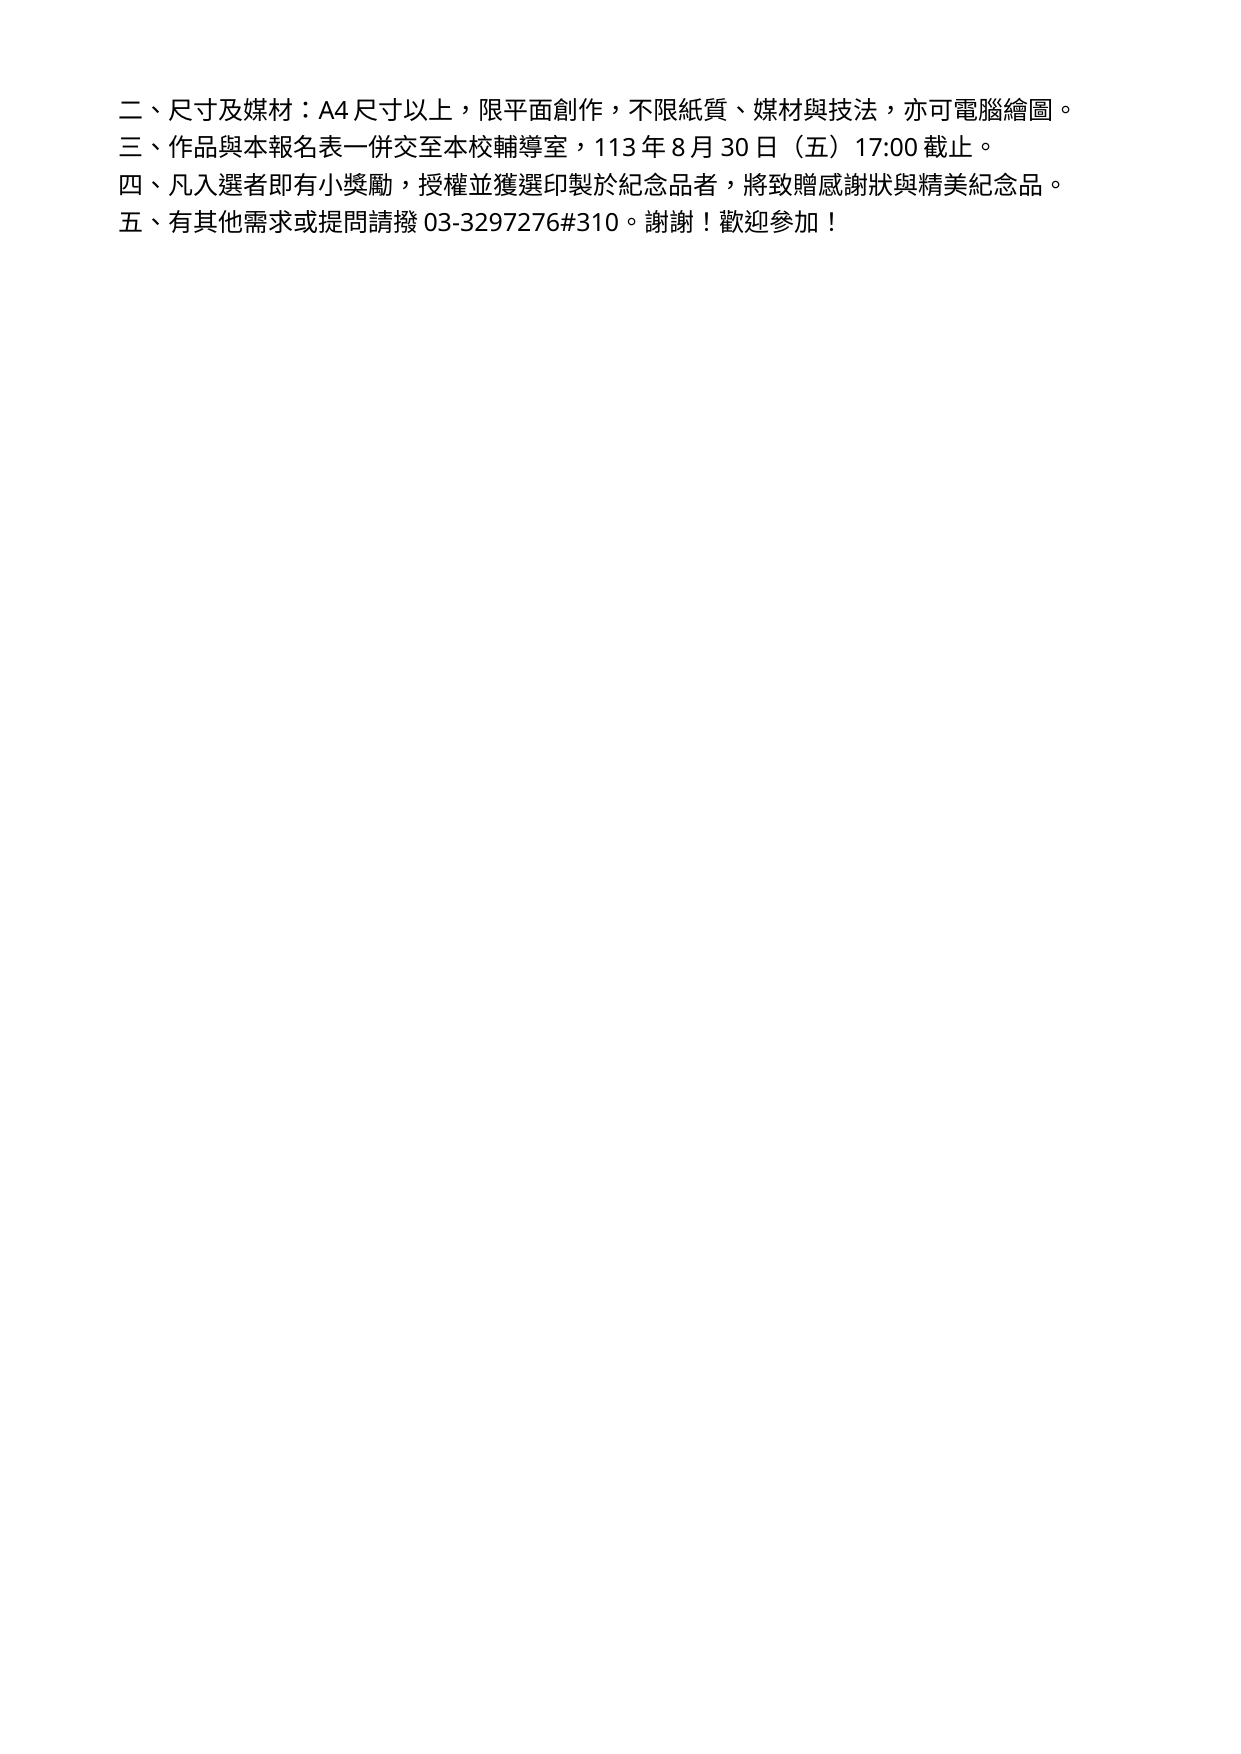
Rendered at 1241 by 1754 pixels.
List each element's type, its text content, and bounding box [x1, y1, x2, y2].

text 二、尺寸及媒材：A4尺寸以上，限平面創作，不限紙質、媒材與技法，亦可電腦繪圖。 [118, 89, 1092, 127]
text 五、有其他需求或提問請撥03-3297276#310。謝謝！歡迎參加！ [118, 202, 1063, 239]
text 四、凡入選者即有小獎勵，授權並獲選印製於紀念品者，將致贈感謝狀與精美紀念品。 [118, 164, 1078, 202]
text 三、作品與本報名表一併交至本校輔導室，113年8月30日（五）17:00截止。 [118, 127, 1063, 164]
